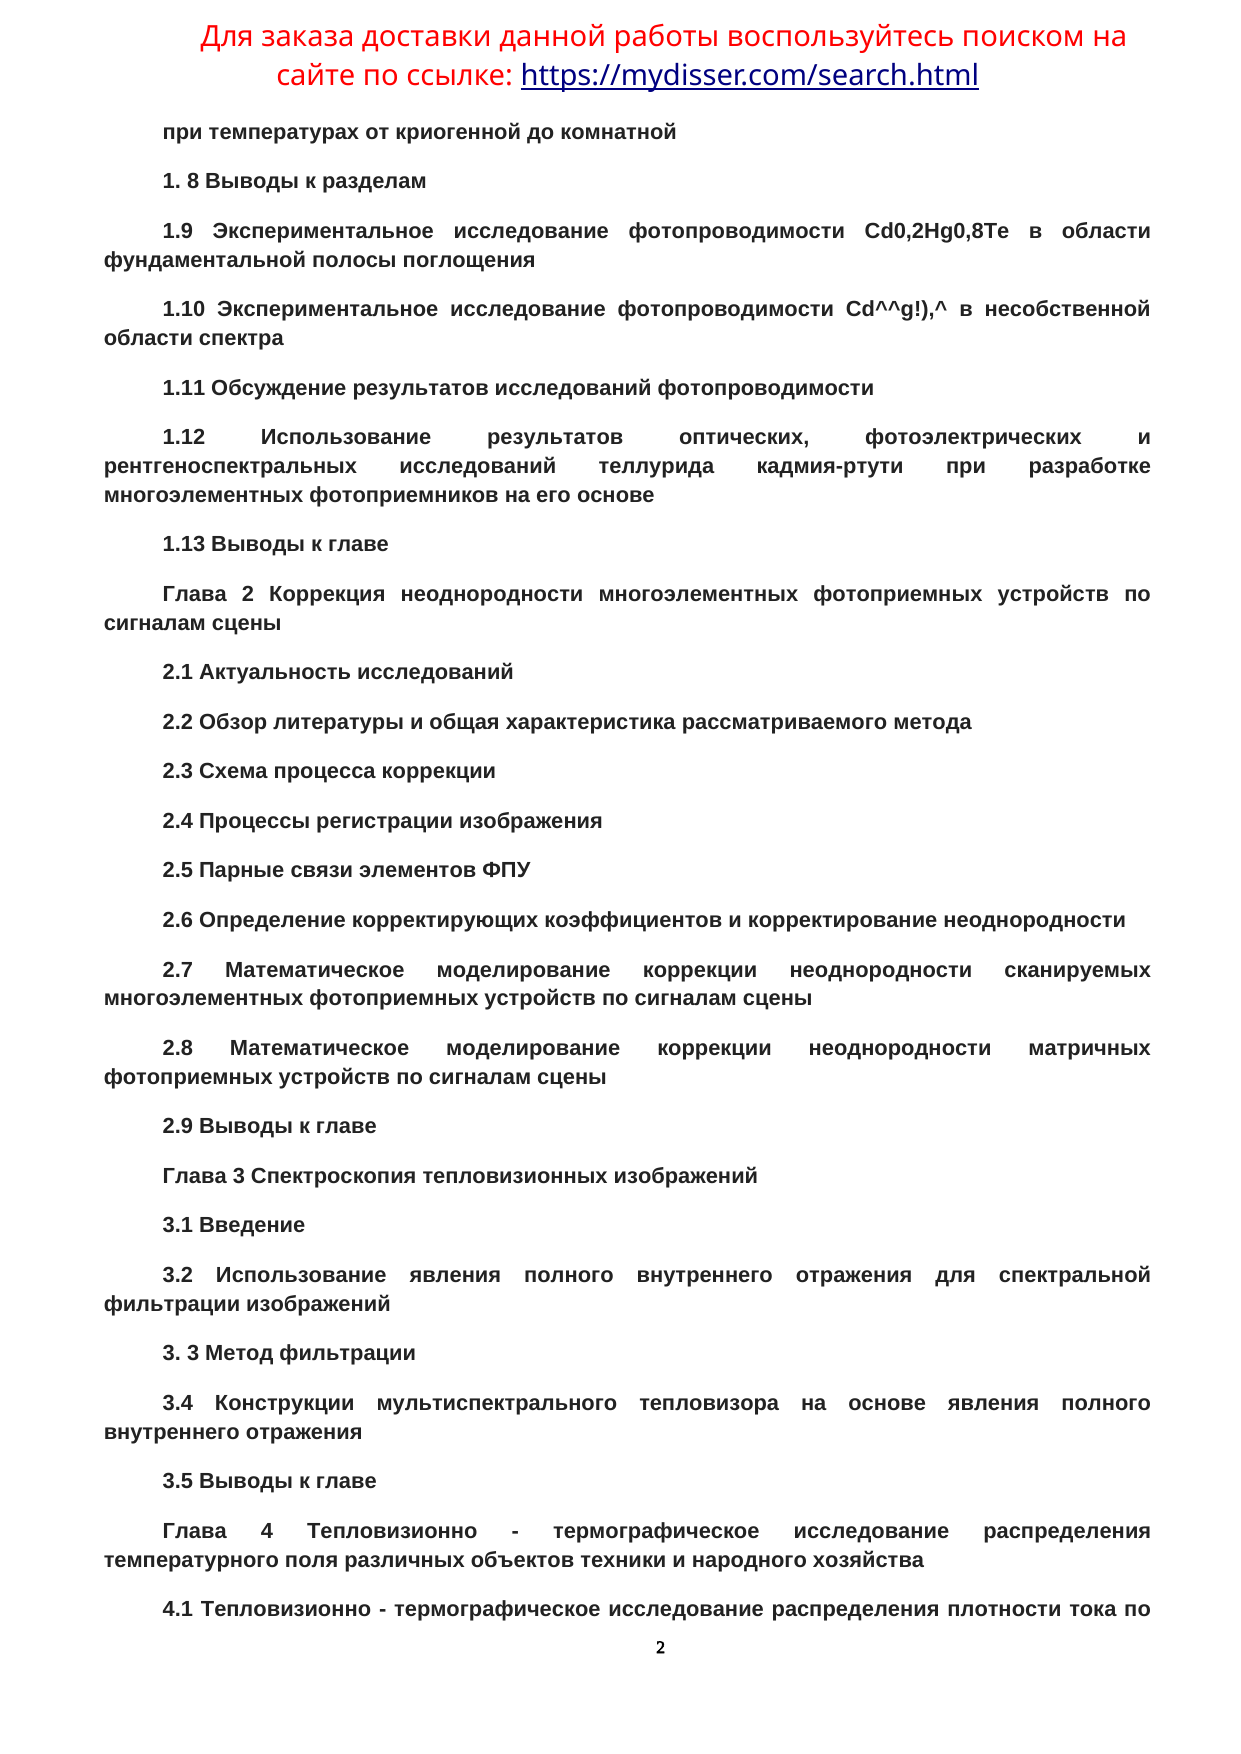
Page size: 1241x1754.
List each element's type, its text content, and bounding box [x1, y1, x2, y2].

text 1.10 Экспериментальное исследование фотопроводимости Cd^^g!),^ в несобственной области спектра [103, 292, 1152, 350]
text Глава 4 Тепловизионно - термографическое исследование распределения температурного поля различных объектов техники и народного хозяйства [103, 1514, 1152, 1572]
text 2.8 Математическое моделирование коррекции неоднородности матричных фотоприемных устройств по сигналам сцены [103, 1031, 1152, 1089]
text Глава 2 Коррекция неоднородности многоэлементных фотоприемных устройств по сигналам сцены [103, 577, 1152, 634]
text 3.5 Выводы к главе [103, 1464, 1152, 1493]
text 1.9 Экспериментальное исследование фотопроводимости Cd0,2Hg0,8Te в области фундаментальной полосы поглощения [103, 214, 1152, 272]
text 3.2 Использование явления полного внутреннего отражения для спектральной фильтрации изображений [103, 1258, 1152, 1316]
text 2.9 Выводы к главе [103, 1109, 1152, 1138]
text 2.3 Схема процесса коррекции [103, 754, 1152, 783]
text 1.11 Обсуждение результатов исследований фотопроводимости [103, 371, 1152, 399]
text 3.1 Введение [103, 1209, 1152, 1237]
text 2.7 Математическое моделирование коррекции неоднородности сканируемых многоэлементных фотоприемных устройств по сигналам сцены [103, 953, 1152, 1010]
text 3. 3 Метод фильтрации [103, 1337, 1152, 1365]
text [103, 1592, 1152, 1621]
text 2.2 Обзор литературы и общая характеристика рассматриваемого метода [103, 705, 1152, 734]
text 1.13 Выводы к главе [103, 527, 1152, 556]
text при температурах от криогенной до комнатной [103, 115, 1152, 144]
text 3.4 Конструкции мультиспектрального тепловизора на основе явления полного внутреннего отражения [103, 1386, 1152, 1444]
text 2.5 Парные связи элементов ФПУ [103, 854, 1152, 882]
text 2.4 Процессы регистрации изображения [103, 804, 1152, 833]
text 2.6 Определение корректирующих коэффициентов и корректирование неоднородности [103, 903, 1152, 932]
text 2.1 Актуальность исследований [103, 655, 1152, 684]
text 1. 8 Выводы к разделам [103, 164, 1152, 193]
text 1.12 Использование результатов оптических, фотоэлектрических и рентгеноспектральных исследований теллурида кадмия-ртути при разработке многоэлементных фотоприемников на его основе [103, 420, 1152, 507]
text Глава 3 Спектроскопия тепловизионных изображений [103, 1159, 1152, 1188]
